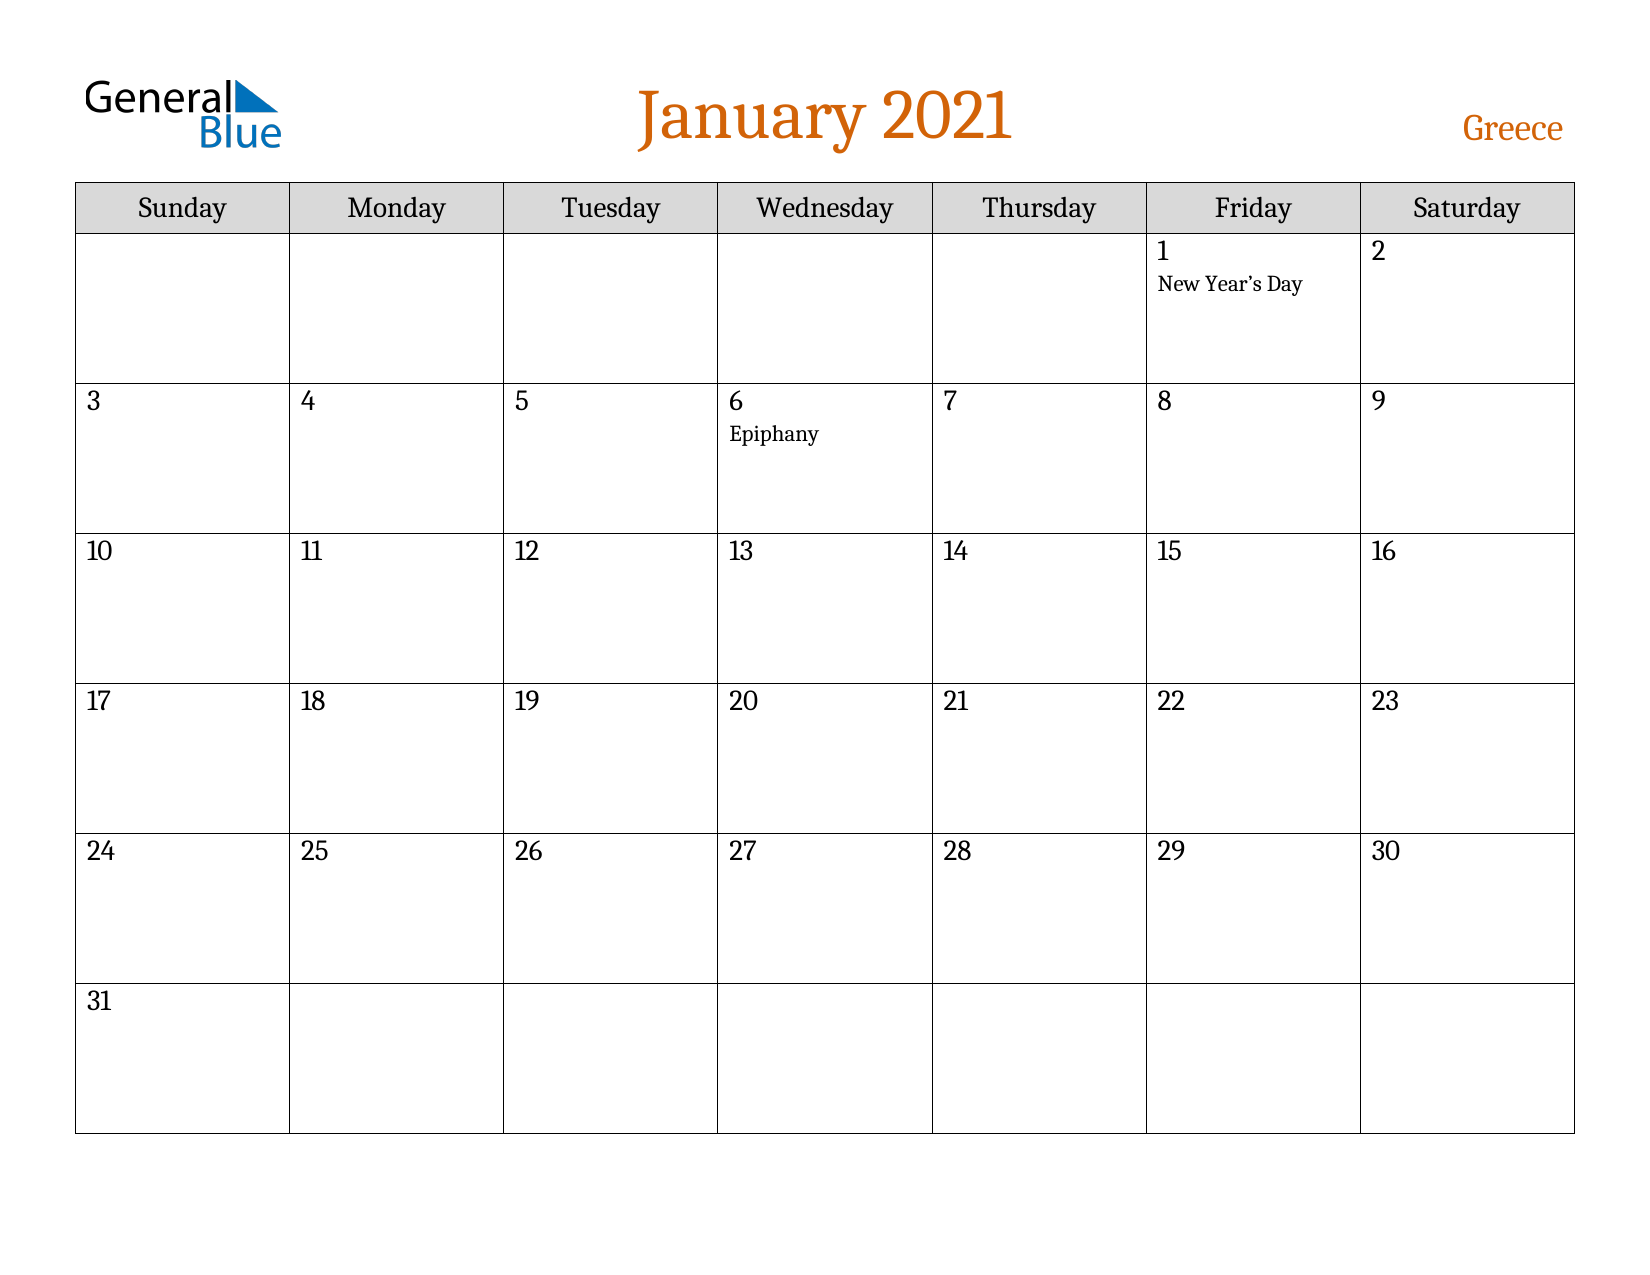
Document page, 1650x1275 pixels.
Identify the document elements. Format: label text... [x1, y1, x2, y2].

table_cell 24 [76, 834, 289, 870]
table_cell [933, 270, 1146, 383]
table_cell [290, 570, 503, 683]
table_cell Monday [290, 183, 503, 233]
table_cell Thursday [933, 183, 1146, 233]
table_cell 17 [76, 684, 289, 720]
table_cell [76, 870, 289, 983]
table_cell 26 [504, 834, 717, 870]
table_cell [1361, 1020, 1574, 1133]
table_cell [290, 270, 503, 383]
table_cell [290, 234, 503, 270]
table_cell 21 [933, 684, 1146, 720]
table_cell [933, 984, 1146, 1020]
table_cell [504, 570, 717, 683]
table_cell 27 [718, 834, 932, 870]
table_cell 31 [76, 984, 289, 1020]
table_cell [504, 984, 717, 1020]
table_cell [1361, 270, 1574, 383]
table_cell [933, 570, 1146, 683]
table_cell 11 [290, 534, 503, 570]
table_cell [933, 234, 1146, 270]
table_cell 14 [933, 534, 1146, 570]
table_cell 5 [504, 384, 717, 420]
picture [86, 80, 281, 148]
table_cell 22 [1147, 684, 1360, 720]
table_cell [1361, 720, 1574, 833]
table_cell [290, 420, 503, 533]
table_cell 13 [718, 534, 932, 570]
table_cell 2 [1361, 234, 1574, 270]
table_cell 15 [1147, 534, 1360, 570]
table_cell 8 [1147, 384, 1360, 420]
table_cell [76, 570, 289, 683]
table_cell [76, 720, 289, 833]
table_cell [290, 720, 503, 833]
table_cell [933, 1020, 1146, 1133]
table_cell 3 [76, 384, 289, 420]
table_cell 23 [1361, 684, 1574, 720]
table_cell [1147, 570, 1360, 683]
table_cell [504, 234, 717, 270]
table_cell 30 [1361, 834, 1574, 870]
table_cell [1147, 420, 1360, 533]
table_cell 4 [290, 384, 503, 420]
table_cell [933, 420, 1146, 533]
table_cell 18 [290, 684, 503, 720]
table_cell [1361, 984, 1574, 1020]
table_cell 28 [933, 834, 1146, 870]
table_cell [718, 720, 932, 833]
table_header January 2021 [504, 75, 1146, 182]
table_cell [718, 984, 932, 1020]
table_cell [1361, 870, 1574, 983]
table_cell Wednesday [718, 183, 932, 233]
table_header [76, 75, 503, 182]
table_cell Saturday [1361, 183, 1574, 233]
table_cell 12 [504, 534, 717, 570]
table_cell [76, 234, 289, 270]
table_cell 20 [718, 684, 932, 720]
table_cell 16 [1361, 534, 1574, 570]
table_cell [290, 1020, 503, 1133]
table_cell 1 [1147, 234, 1360, 270]
table_header Greece [1146, 75, 1574, 182]
table_cell [1147, 1020, 1360, 1133]
table_cell [1147, 984, 1360, 1020]
table_cell [1361, 570, 1574, 683]
table_cell [718, 270, 932, 383]
table_cell Epiphany [718, 420, 932, 533]
table_cell [1361, 420, 1574, 533]
table_cell 25 [290, 834, 503, 870]
table_cell [504, 420, 717, 533]
table_cell [1147, 720, 1360, 833]
table_cell [76, 1020, 289, 1133]
table_cell [718, 570, 932, 683]
table_cell 19 [504, 684, 717, 720]
table_cell Sunday [76, 183, 289, 233]
table_cell [504, 1020, 717, 1133]
table_cell [504, 870, 717, 983]
table_cell 9 [1361, 384, 1574, 420]
table_cell [76, 270, 289, 383]
table_cell [933, 870, 1146, 983]
table_cell [504, 720, 717, 833]
table_cell Tuesday [504, 183, 717, 233]
table_cell [76, 420, 289, 533]
table_cell 10 [76, 534, 289, 570]
table_cell [290, 984, 503, 1020]
table_cell Friday [1147, 183, 1360, 233]
table_cell [1147, 870, 1360, 983]
table_cell 7 [933, 384, 1146, 420]
table_cell [718, 1020, 932, 1133]
table_cell [933, 720, 1146, 833]
table_cell 6 [718, 384, 932, 420]
table_cell New Year’s Day [1147, 270, 1360, 383]
table_cell [290, 870, 503, 983]
table_cell [504, 270, 717, 383]
table_cell [718, 870, 932, 983]
table_cell 29 [1147, 834, 1360, 870]
table_cell [718, 234, 932, 270]
